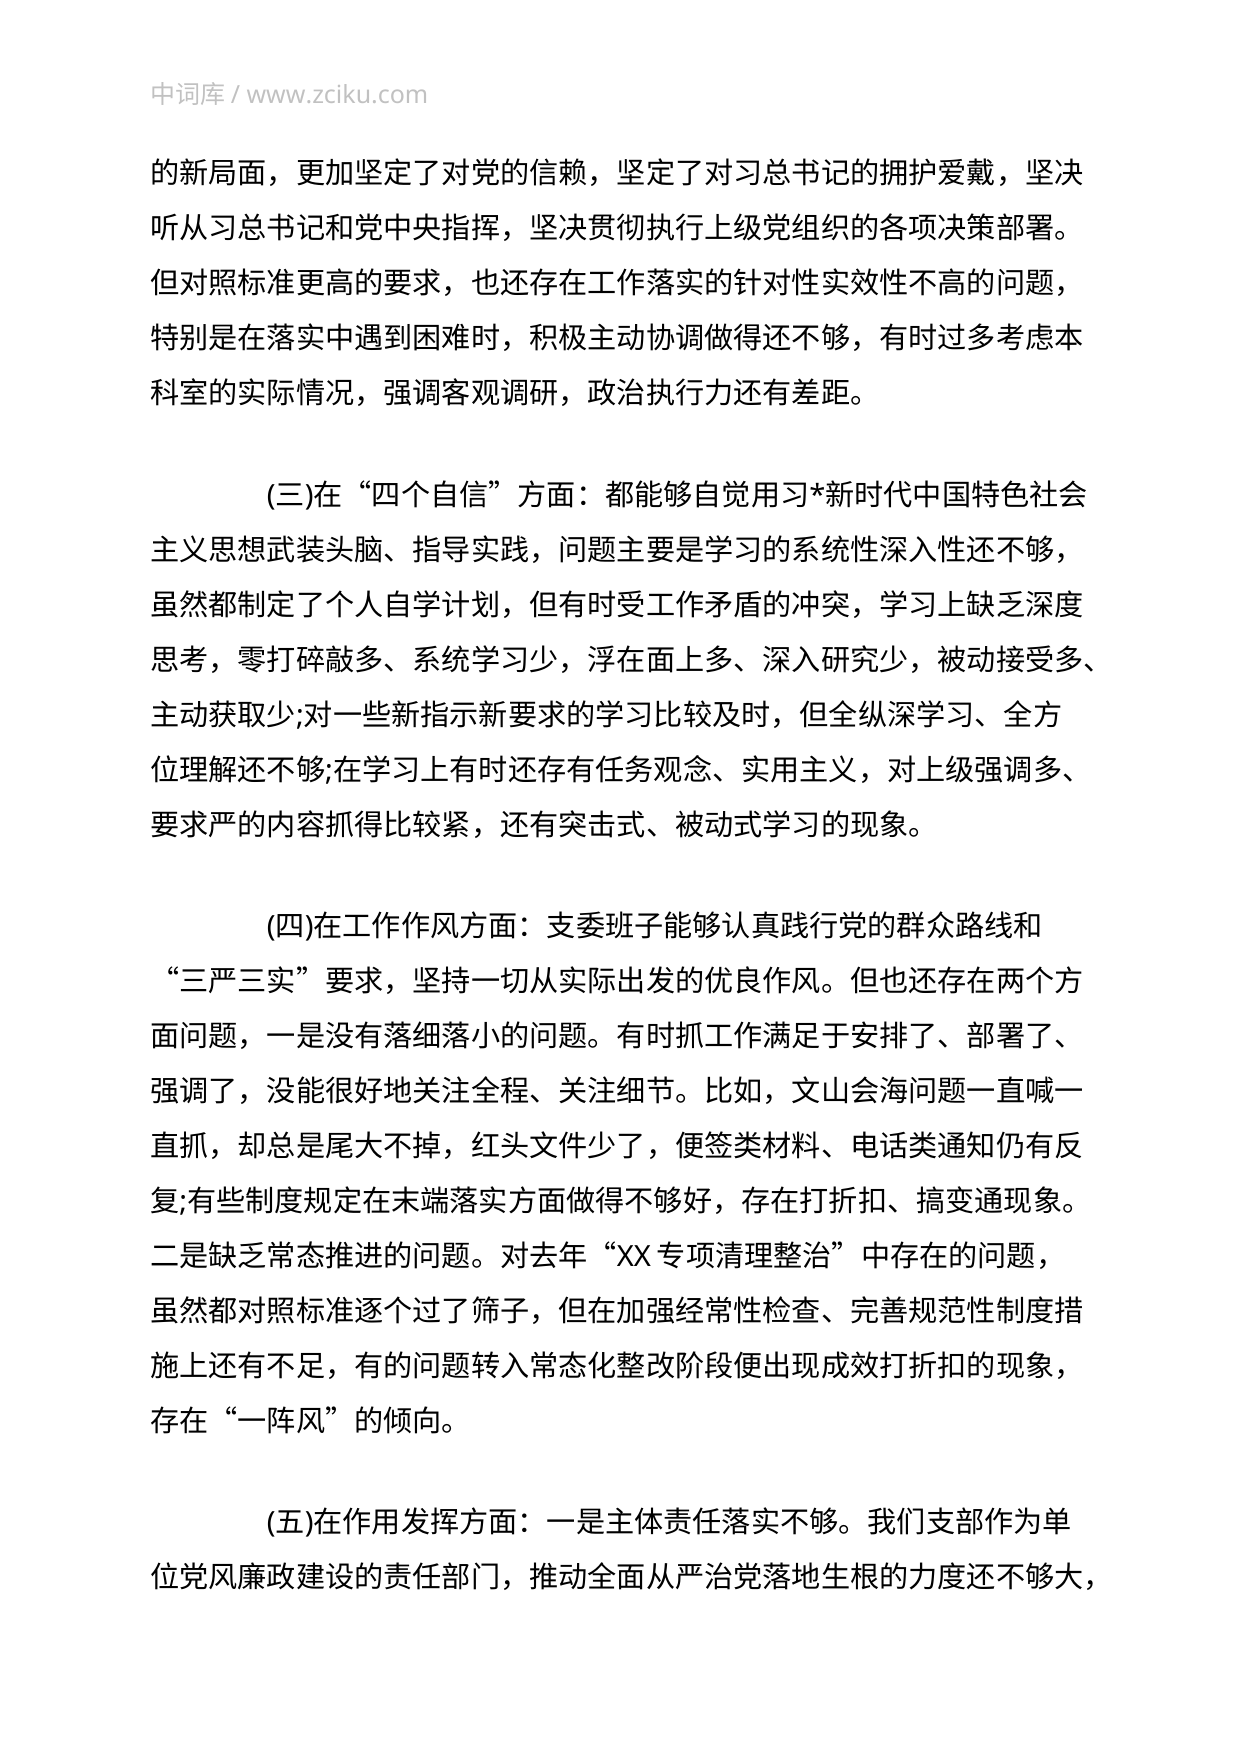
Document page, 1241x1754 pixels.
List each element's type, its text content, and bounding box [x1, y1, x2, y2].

text (四)在工作作风方面：支委班子能够认真践行党的群众路线和“三严三实”要求，坚持一切从实际出发的优良作风。但也还存在两个方面问题，一是没有落细落小的问题。有时抓工作满足于安排了、部署了、强调了，没能很好地关注全程、关注细节。比如，文山会海问题一直喊一直抓，却总是尾大不掉，红头文件少了，便签类材料、电话类通知仍有反复;有些制度规定在末端落实方面做得不够好，存在打折扣、搞变通现象。二是缺乏常态推进的问题。对去年“XX专项清理整治”中存在的问题，虽然都对照标准逐个过了筛子，但在加强经常性检查、完善规范性制度措施上还有不足，有的问题转入常态化整改阶段便出现成效打折扣的现象，存在“一阵风”的倾向。 [150, 903, 1090, 1439]
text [150, 150, 1090, 412]
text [150, 1499, 1090, 1596]
text (三)在“四个自信”方面：都能够自觉用习*新时代中国特色社会主义思想武装头脑、指导实践，问题主要是学习的系统性深入性还不够，虽然都制定了个人自学计划，但有时受工作矛盾的冲突，学习上缺乏深度思考，零打碎敲多、系统学习少，浮在面上多、深入研究少，被动接受多、主动获取少;对一些新指示新要求的学习比较及时，但全纵深学习、全方位理解还不够;在学习上有时还存有任务观念、实用主义，对上级强调多、要求严的内容抓得比较紧，还有突击式、被动式学习的现象。 [150, 471, 1090, 843]
